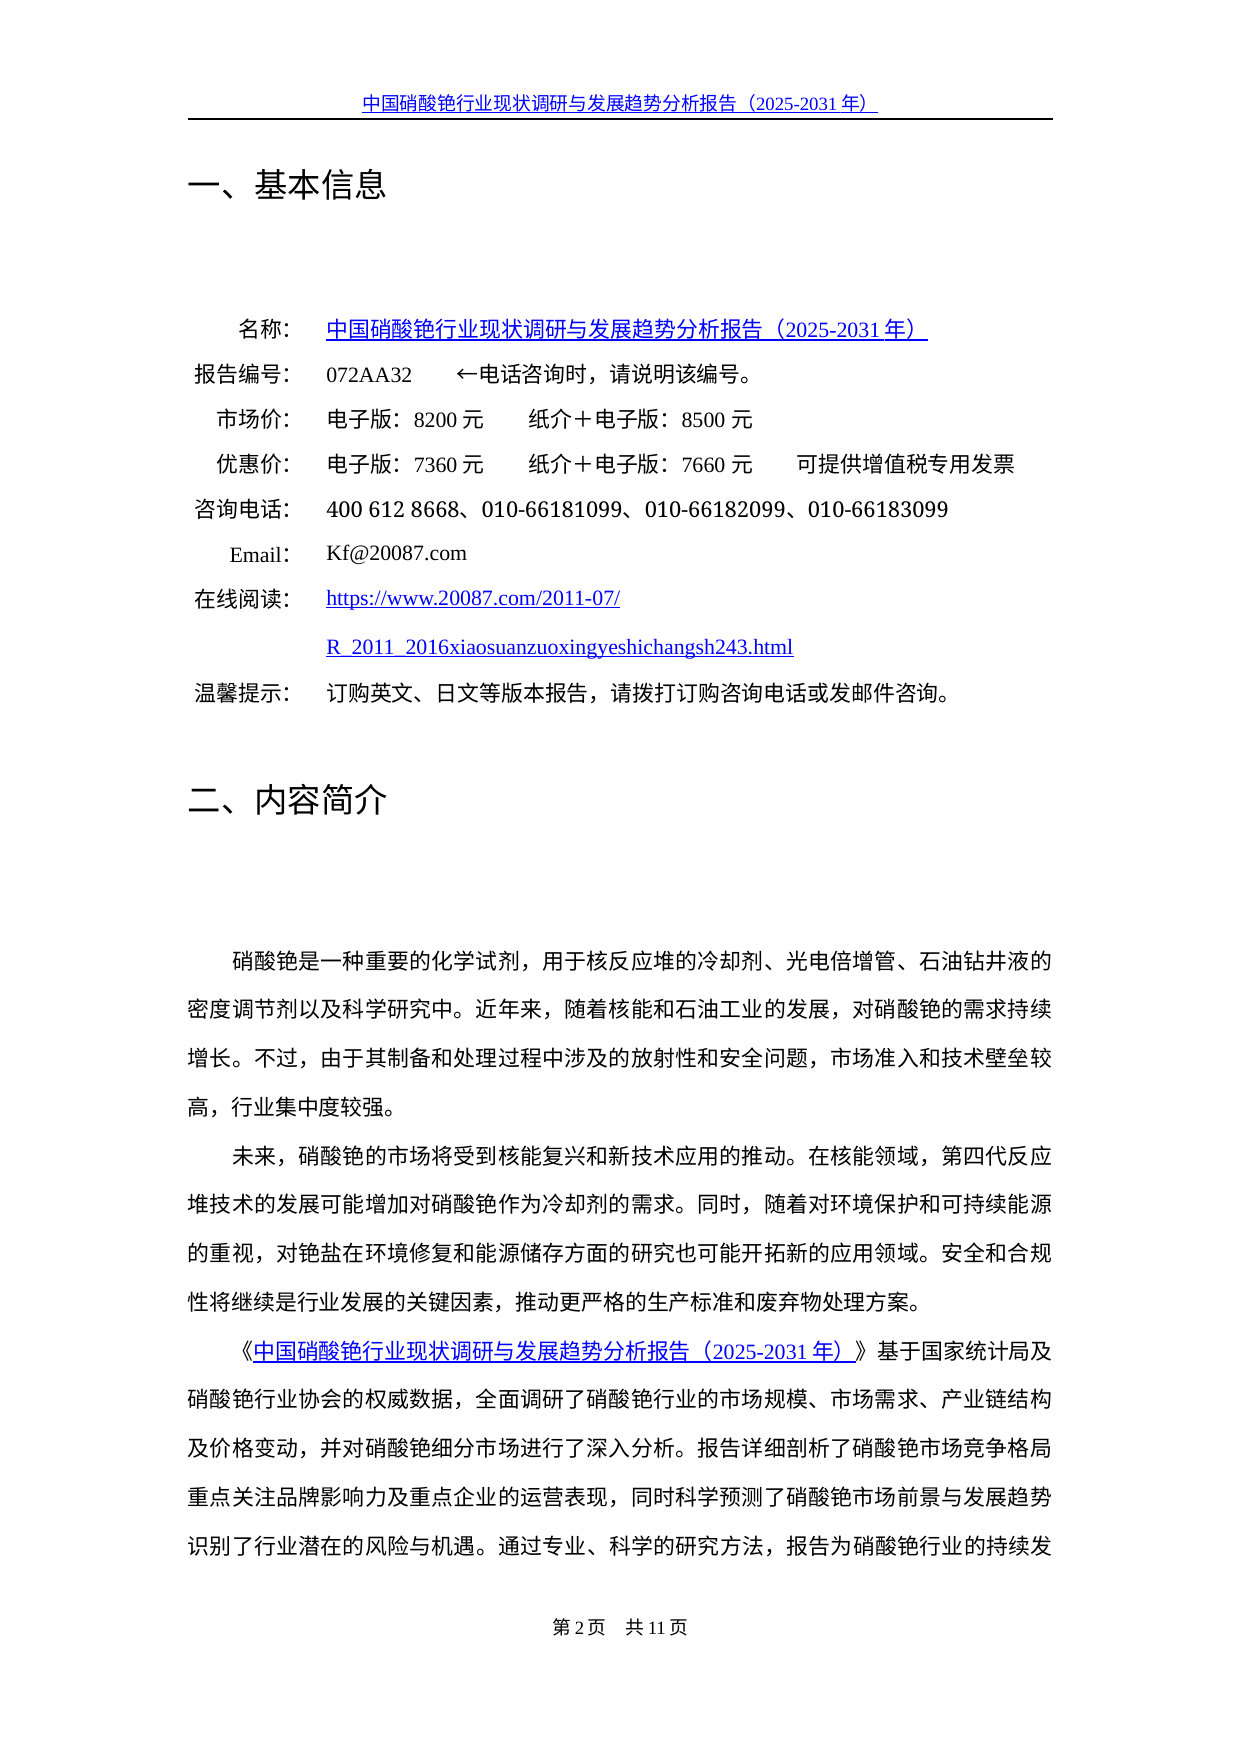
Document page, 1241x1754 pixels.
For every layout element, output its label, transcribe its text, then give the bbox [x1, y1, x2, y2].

table_cell [315, 582, 1073, 675]
table_cell 电子版：8200 元 纸介＋电子版：8500 元 [315, 402, 1073, 447]
table_cell 订购英文、日文等版本报告，请拨打订购咨询电话或发邮件咨询。 [315, 675, 1073, 720]
table_cell 报告编号： [167, 357, 315, 402]
table_header 中国硝酸铯行业现状调研与发展趋势分析报告（2025-2031年） [315, 312, 1073, 357]
table_cell Kf@20087.com [315, 537, 1073, 582]
table_header 名称： [167, 312, 315, 357]
table_cell 电子版：7360 元 纸介＋电子版：7660 元 可提供增值税专用发票 [315, 447, 1073, 492]
title 二、内容简介 [187, 766, 1053, 831]
table_cell 市场价： [167, 402, 315, 447]
table_cell 咨询电话： [167, 492, 315, 537]
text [187, 943, 1053, 1561]
table_cell 优惠价： [167, 447, 315, 492]
table_cell 072AA32 ←电话咨询时，请说明该编号。 [315, 357, 1073, 402]
table_cell Email： [167, 537, 315, 582]
title 一、基本信息 [187, 150, 1053, 215]
table_cell 400 612 8668、010-66181099、010-66182099、010-66183099 [315, 492, 1073, 537]
table_cell 在线阅读： [167, 582, 315, 675]
table_cell 温馨提示： [167, 675, 315, 720]
